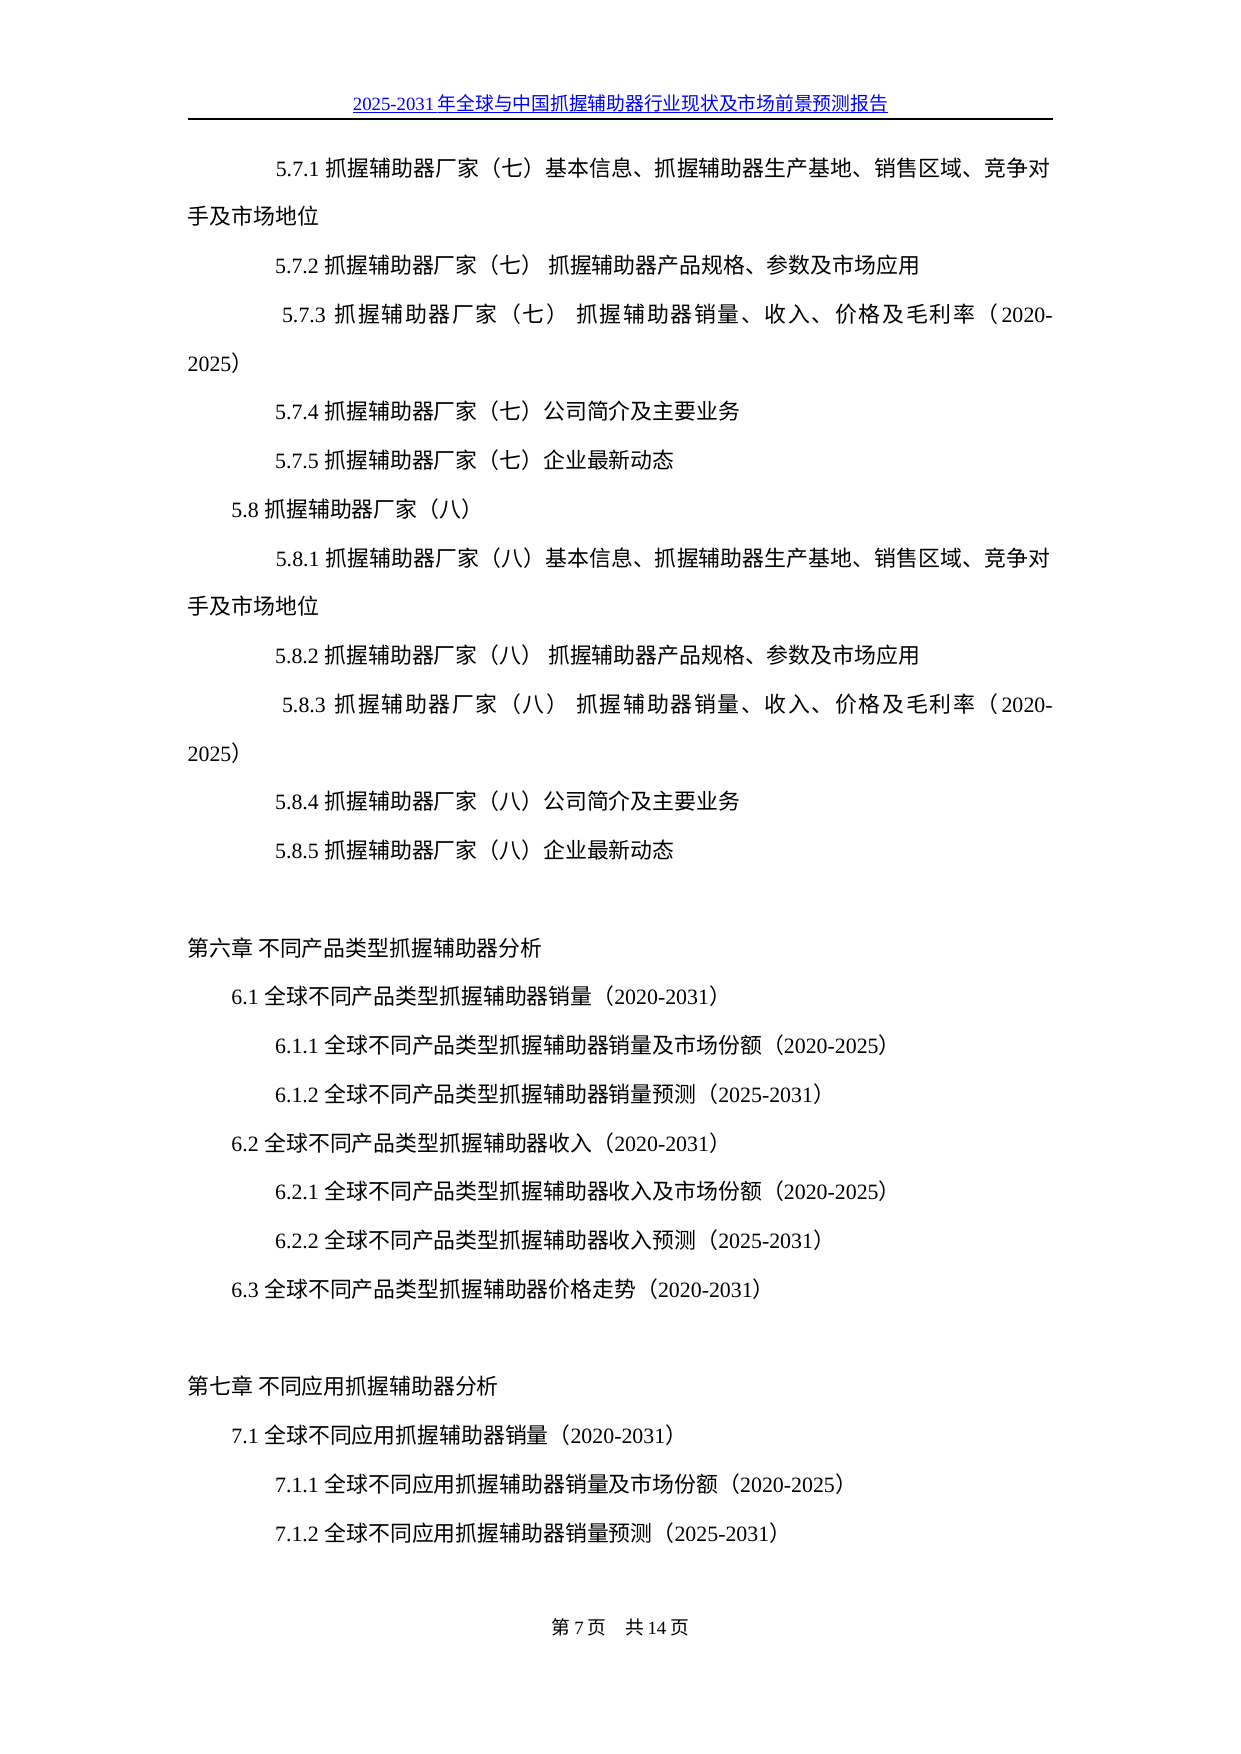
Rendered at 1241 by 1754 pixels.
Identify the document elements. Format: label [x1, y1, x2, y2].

text [187, 150, 1053, 1548]
